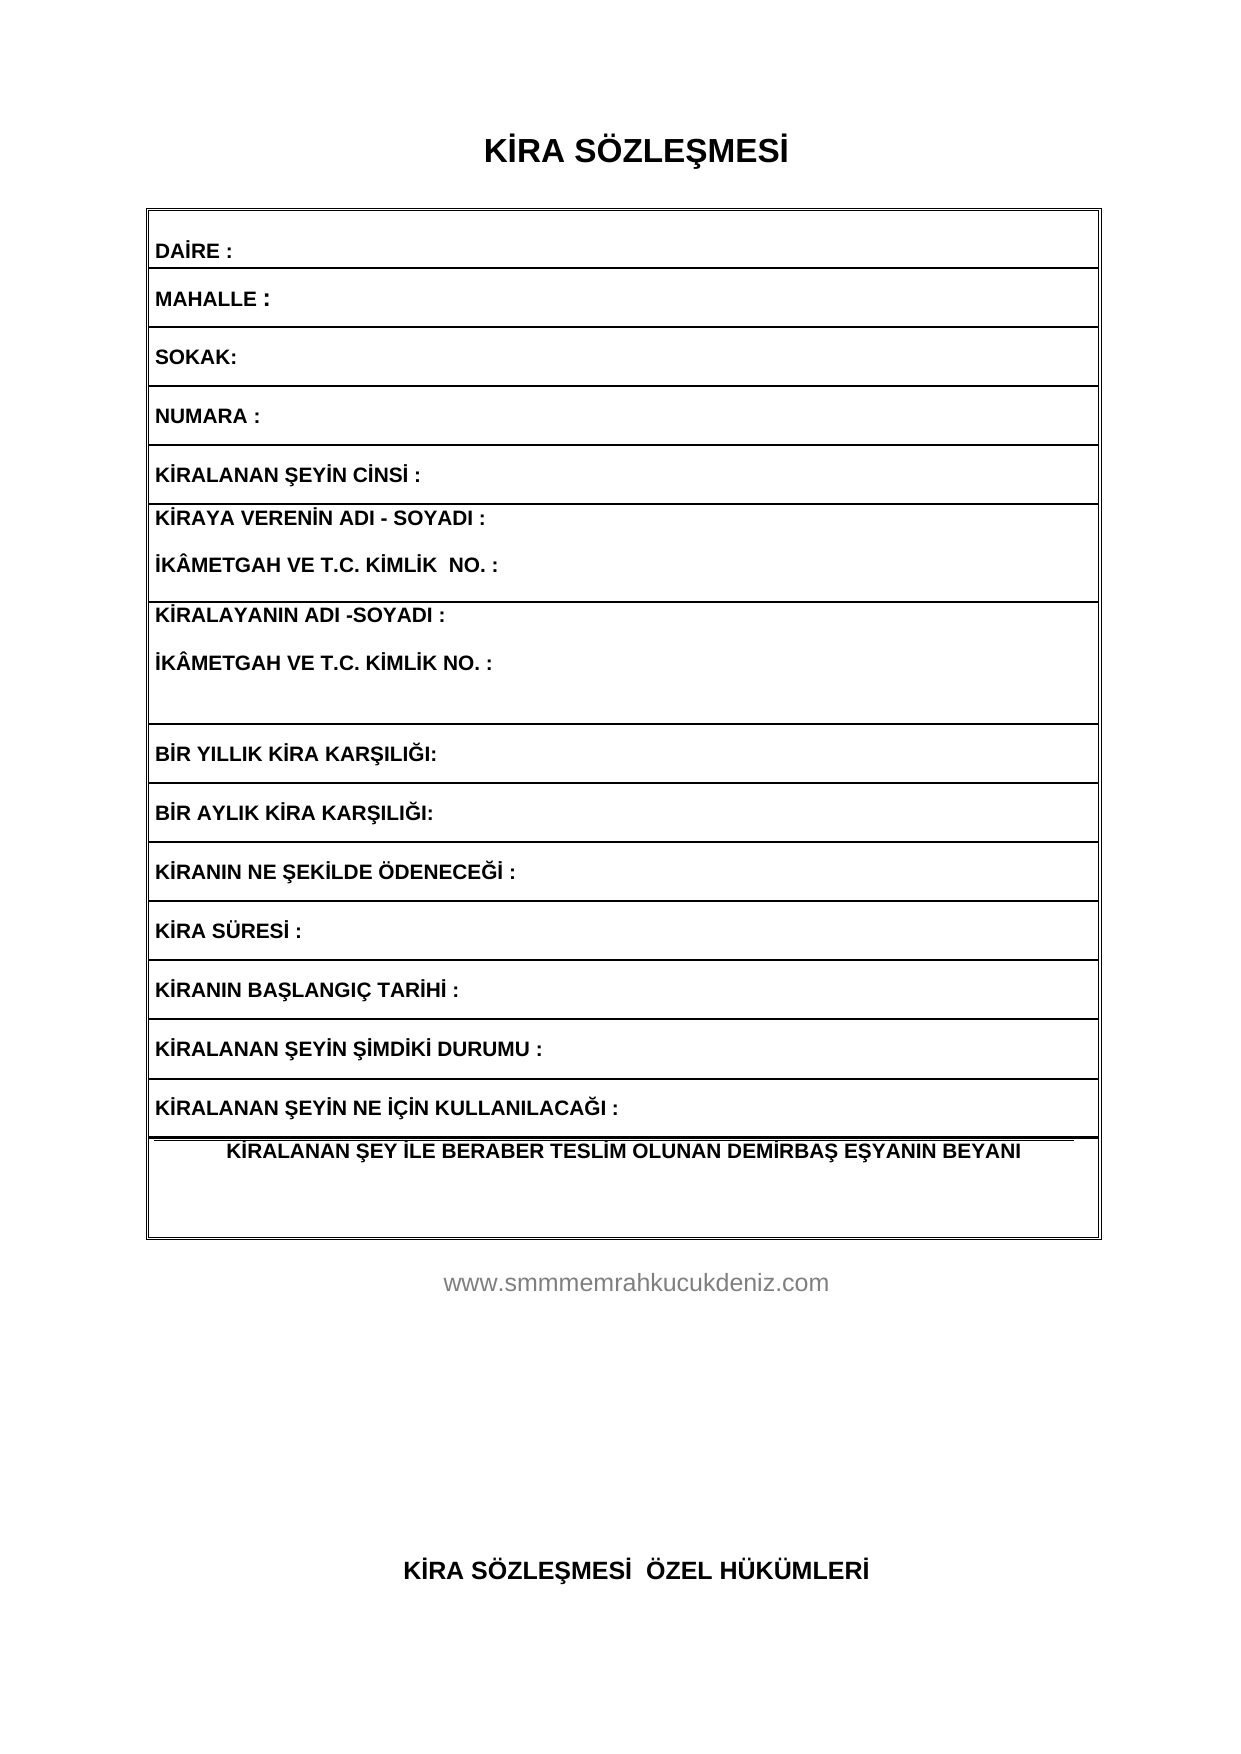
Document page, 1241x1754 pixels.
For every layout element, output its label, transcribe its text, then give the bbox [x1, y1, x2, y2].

table_cell KİRA SÜRESİ : [149, 902, 1098, 959]
table_cell KİRALANAN ŞEYİN CİNSİ : [149, 446, 1098, 503]
table_cell BİR AYLIK KİRA KARŞILIĞI: [149, 784, 1098, 841]
table_header DAİRE : [149, 211, 1098, 267]
text www.smmmemrahkucukdeniz.com [148, 1268, 1125, 1297]
table_cell KİRAYA VERENİN ADI - SOYADI : İKÂMETGAH VE T.C. KİMLİK NO. : [149, 505, 1098, 601]
table_cell KİRANIN NE ŞEKİLDE ÖDENECEĞİ : [149, 843, 1098, 900]
title KİRA SÖZLEŞMESİ [148, 131, 1125, 169]
table_cell BİR YILLIK KİRA KARŞILIĞI: [149, 725, 1098, 782]
text KİRA SÖZLEŞMESİ ÖZEL HÜKÜMLERİ [148, 1556, 1125, 1585]
table_cell NUMARA : [149, 387, 1098, 444]
table_cell KİRALANAN ŞEYİN NE İÇİN KULLANILACAĞI : [149, 1080, 1098, 1136]
table_cell KİRALAYANIN ADI -SOYADI : İKÂMETGAH VE T.C. KİMLİK NO. : [149, 603, 1098, 723]
table_cell KİRALANAN ŞEY İLE BERABER TESLİM OLUNAN DEMİRBAŞ EŞYANIN BEYANI [149, 1139, 1098, 1237]
table_cell KİRANIN BAŞLANGIÇ TARİHİ : [149, 961, 1098, 1018]
table_cell SOKAK: [149, 328, 1098, 385]
table_cell KİRALANAN ŞEYİN ŞİMDİKİ DURUMU : [149, 1020, 1098, 1077]
table_cell MAHALLE : [149, 269, 1098, 326]
